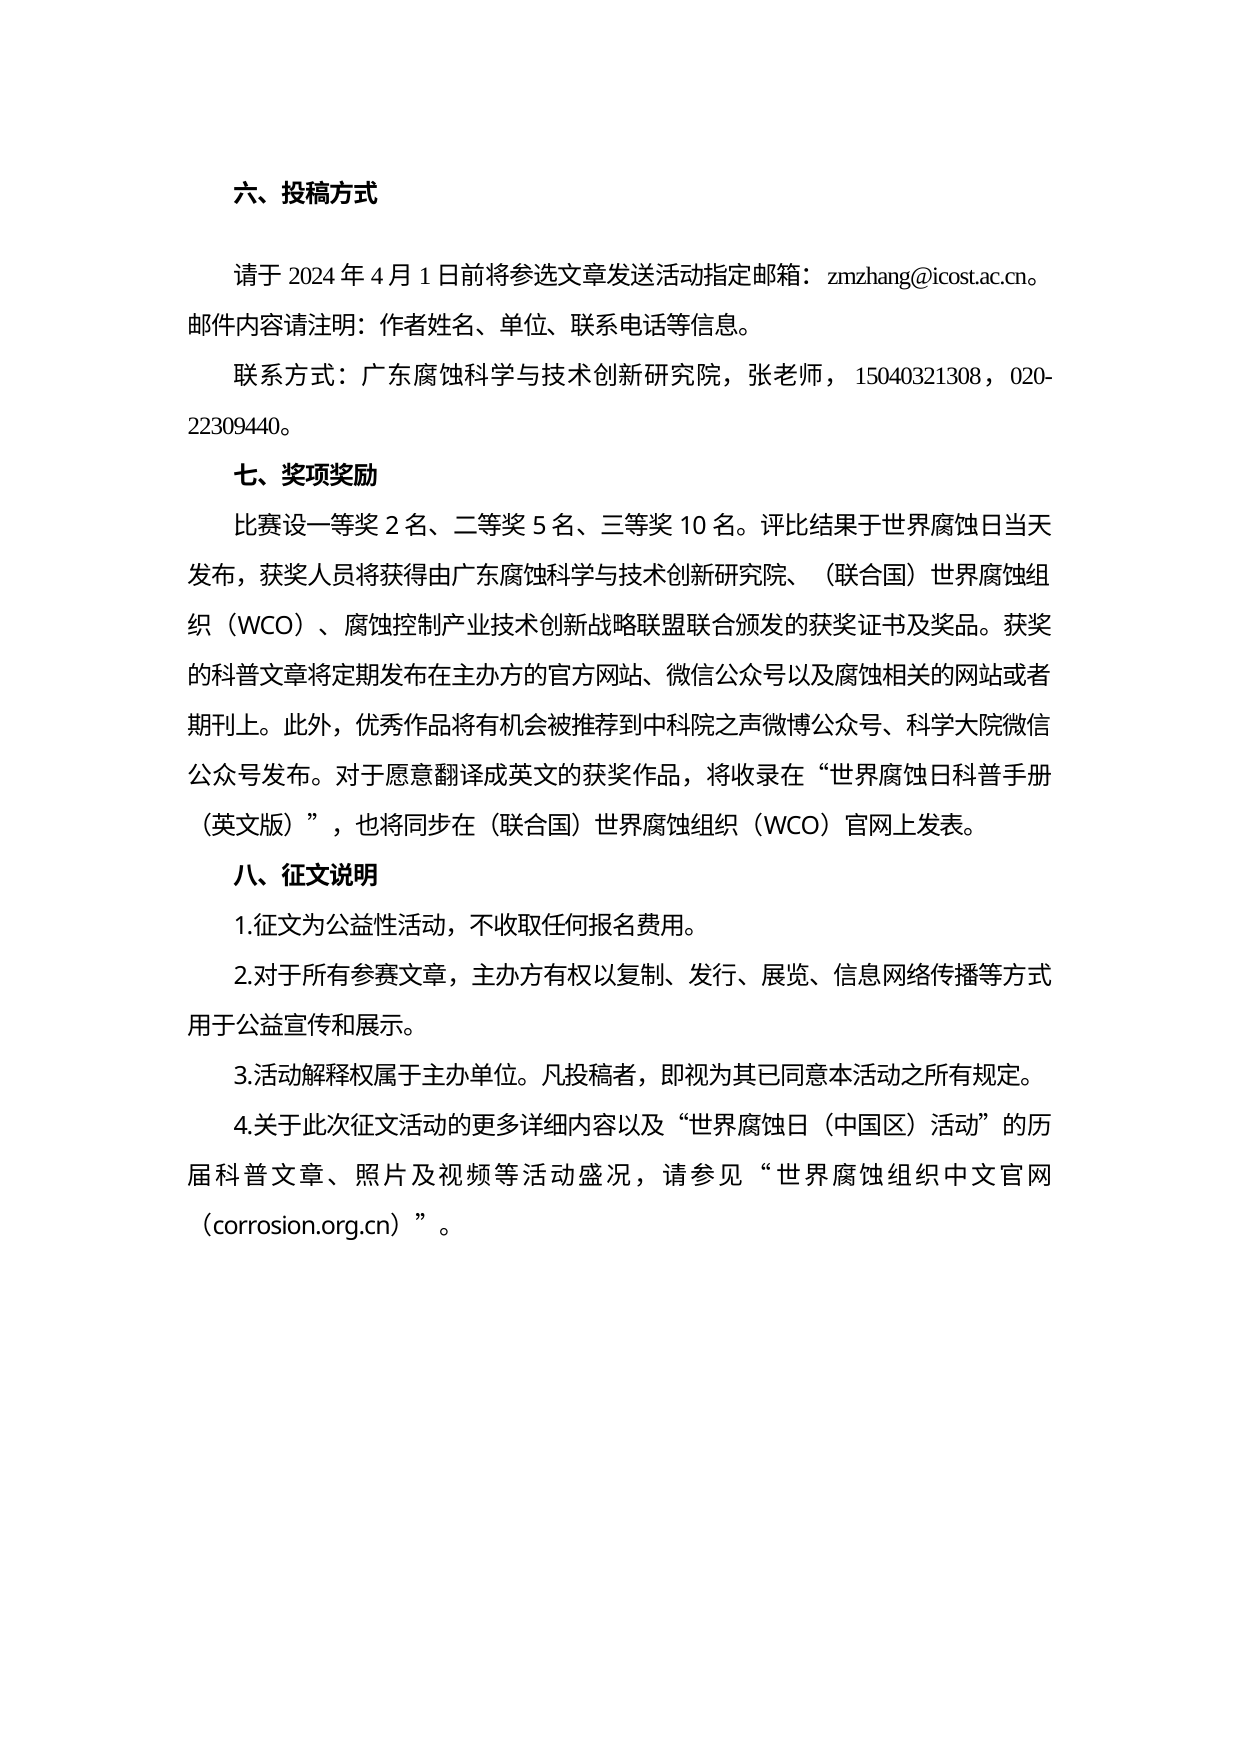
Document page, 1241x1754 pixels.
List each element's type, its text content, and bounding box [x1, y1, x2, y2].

text 请于2024年4月1日前将参选文章发送活动指定邮箱：zmzhang@icost.ac.cn。邮件内容请注明：作者姓名、单位、联系电话等信息。 [187, 244, 1053, 344]
text 4.关于此次征文活动的更多详细内容以及“世界腐蚀日（中国区）活动”的历届科普文章、照片及视频等活动盛况，请参见“世界腐蚀组织中文官网（corrosion.org.cn）”。 [187, 1094, 1053, 1244]
text 3.活动解释权属于主办单位。凡投稿者，即视为其已同意本活动之所有规定。 [187, 1044, 1053, 1094]
text 2.对于所有参赛文章，主办方有权以复制、发行、展览、信息网络传播等方式用于公益宣传和展示。 [187, 944, 1053, 1044]
text 联系方式：广东腐蚀科学与技术创新研究院，张老师，15040321308，020-22309440。 [187, 344, 1053, 444]
text 六、投稿方式 [187, 162, 1053, 212]
text 1.征文为公益性活动，不收取任何报名费用。 [187, 894, 1053, 944]
text 八、征文说明 [187, 844, 1053, 894]
text 比赛设一等奖2名、二等奖5名、三等奖10名。评比结果于世界腐蚀日当天发布，获奖人员将获得由广东腐蚀科学与技术创新研究院、（联合国）世界腐蚀组织（WCO）、腐蚀控制产业技术创新战略联盟联合颁发的获奖证书及奖品。获奖的科普文章将定期发布在主办方的官方网站、微信公众号以及腐蚀相关的网站或者期刊上。此外，优秀作品将有机会被推荐到中科院之声微博公众号、科学大院微信公众号发布。对于愿意翻译成英文的获奖作品，将收录在“世界腐蚀日科普手册（英文版）”，也将同步在（联合国）世界腐蚀组织（WCO）官网上发表。 [187, 494, 1053, 844]
text 七、奖项奖励 [187, 444, 1053, 494]
